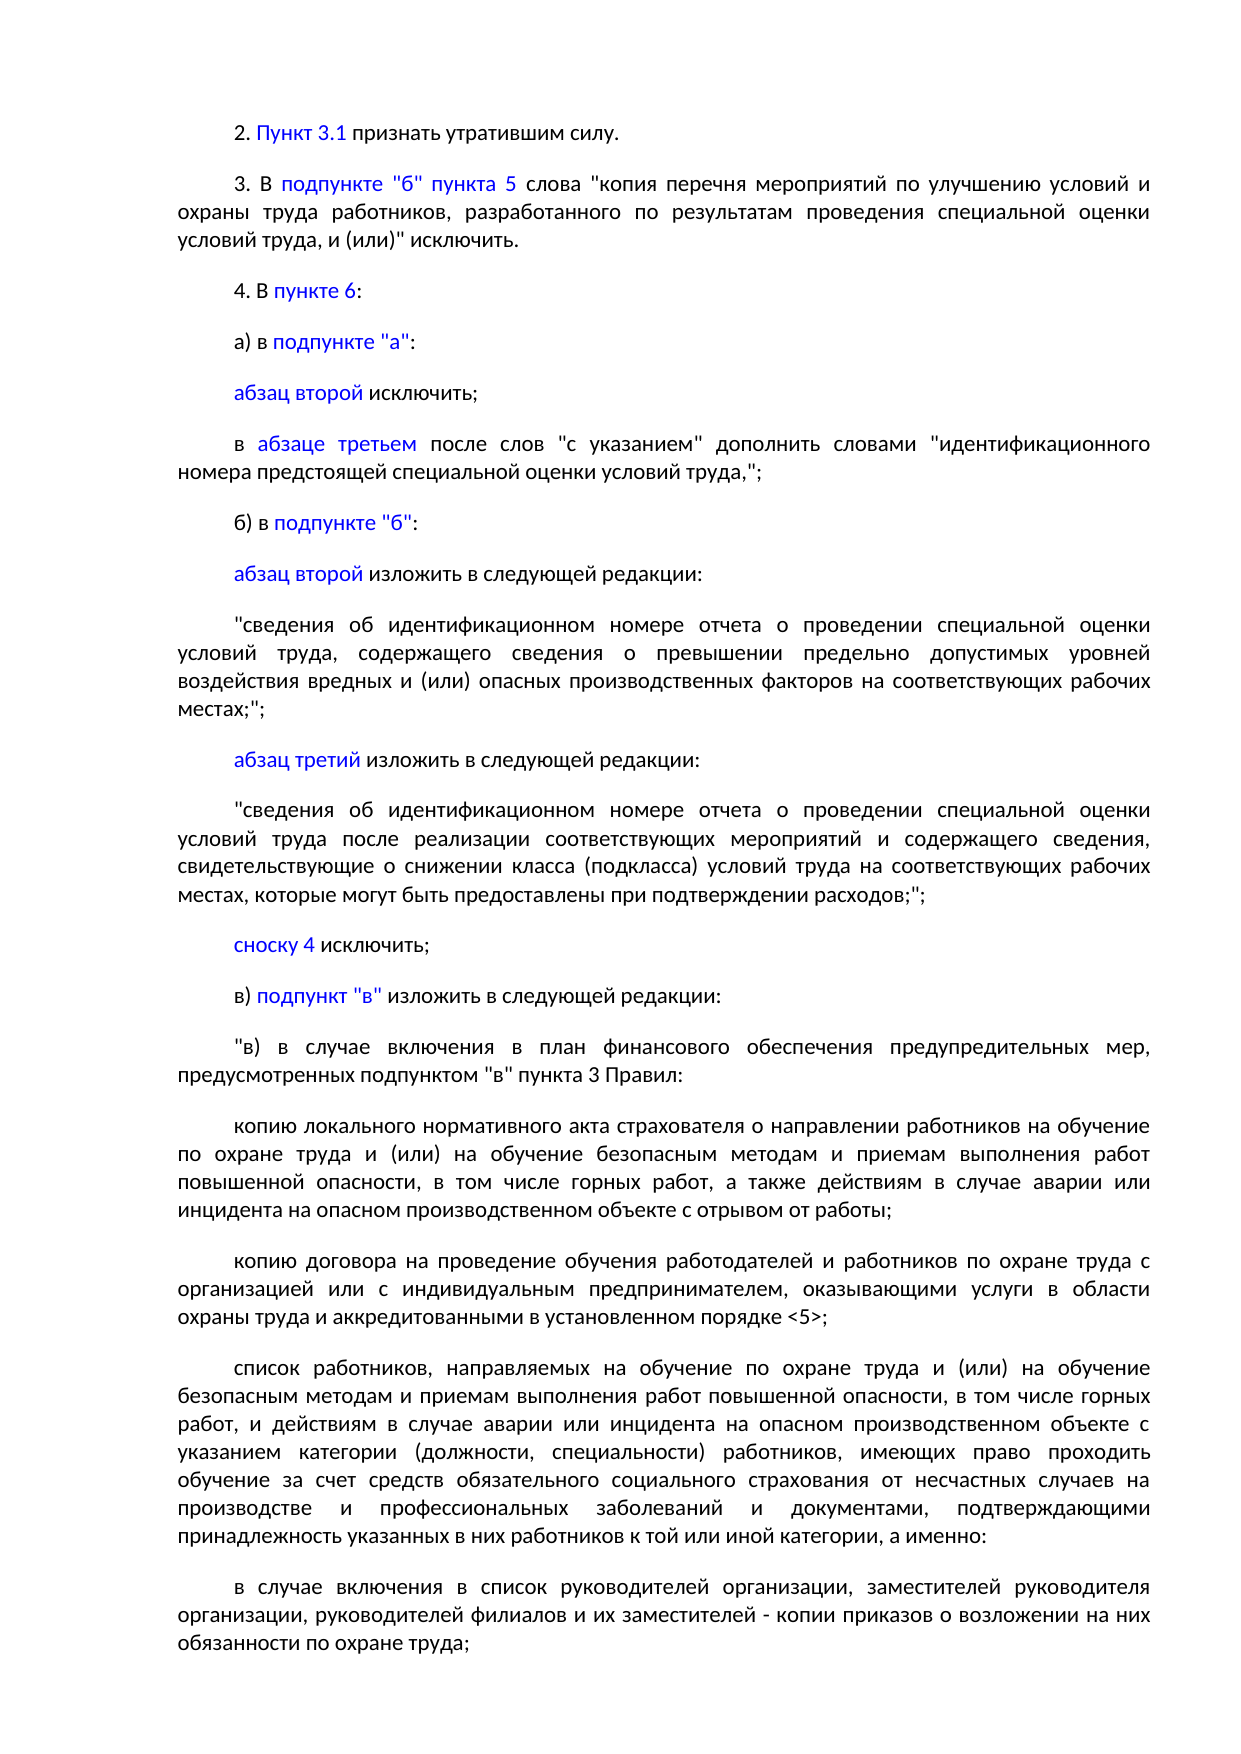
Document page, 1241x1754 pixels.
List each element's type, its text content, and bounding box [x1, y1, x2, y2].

text абзац второй изложить в следующей редакции: [177, 559, 1152, 587]
text в абзаце третьем после слов "с указанием" дополнить словами "идентификационного номера предстоящей специальной оценки условий труда,"; [177, 429, 1152, 485]
text в случае включения в список руководителей организации, заместителей руководителя организации, руководителей филиалов и их заместителей - копии приказов о возложении на них обязанности по охране труда; [177, 1572, 1152, 1657]
text копию договора на проведение обучения работодателей и работников по охране труда с организацией или с индивидуальным предпринимателем, оказывающими услуги в области охраны труда и аккредитованными в установленном порядке <5>; [177, 1246, 1152, 1331]
text в) подпункт "в" изложить в следующей редакции: [177, 982, 1152, 1009]
text а) в подпункте "а": [177, 327, 1152, 355]
text абзац третий изложить в следующей редакции: [177, 745, 1152, 773]
text копию локального нормативного акта страхователя о направлении работников на обучение по охране труда и (или) на обучение безопасным методам и приемам выполнения работ повышенной опасности, в том числе горных работ, а также действиям в случае аварии или инцидента на опасном производственном объекте с отрывом от работы; [177, 1111, 1152, 1223]
text список работников, направляемых на обучение по охране труда и (или) на обучение безопасным методам и приемам выполнения работ повышенной опасности, в том числе горных работ, и действиям в случае аварии или инцидента на опасном производственном объекте с указанием категории (должности, специальности) работников, имеющих право проходить обучение за счет средств обязательного социального страхования от несчастных случаев на производстве и профессиональных заболеваний и документами, подтверждающими принадлежность указанных в них работников к той или иной категории, а именно: [177, 1353, 1152, 1549]
text сноску 4 исключить; [177, 931, 1152, 959]
text 4. В пункте 6: [177, 276, 1152, 304]
text б) в подпункте "б": [177, 508, 1152, 536]
text "сведения об идентификационном номере отчета о проведении специальной оценки условий труда, содержащего сведения о превышении предельно допустимых уровней воздействия вредных и (или) опасных производственных факторов на соответствующих рабочих местах;"; [177, 610, 1152, 722]
text абзац второй исключить; [177, 378, 1152, 406]
text 3. В подпункте "б" пункта 5 слова "копия перечня мероприятий по улучшению условий и охраны труда работников, разработанного по результатам проведения специальной оценки условий труда, и (или)" исключить. [177, 169, 1152, 253]
text "в) в случае включения в план финансового обеспечения предупредительных мер, предусмотренных подпунктом "в" пункта 3 Правил: [177, 1032, 1152, 1088]
text 2. Пункт 3.1 признать утратившим силу. [177, 118, 1152, 146]
text "сведения об идентификационном номере отчета о проведении специальной оценки условий труда после реализации соответствующих мероприятий и содержащего сведения, свидетельствующие о снижении класса (подкласса) условий труда на соответствующих рабочих местах, которые могут быть предоставлены при подтверждении расходов;"; [177, 796, 1152, 908]
